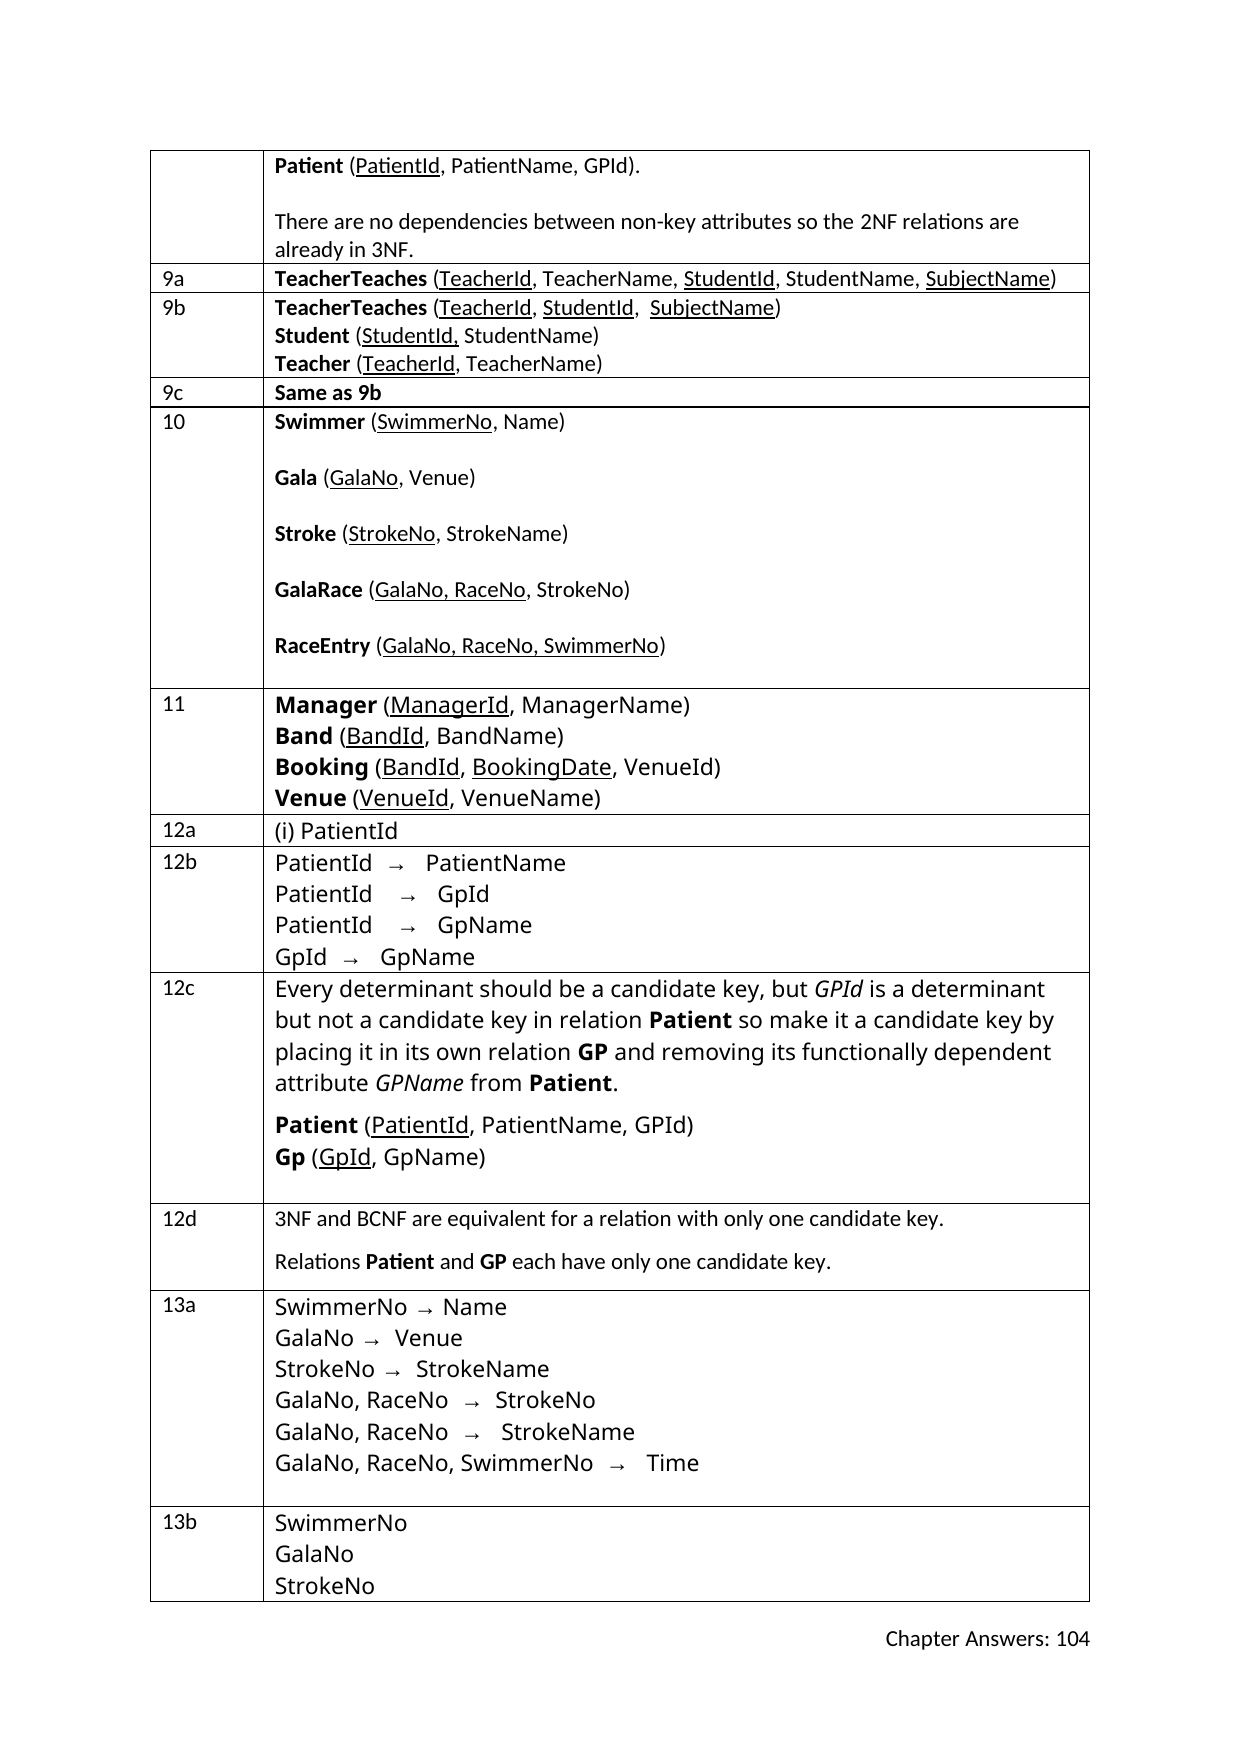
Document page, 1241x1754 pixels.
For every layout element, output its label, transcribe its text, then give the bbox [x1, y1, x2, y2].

table_cell 13b [151, 1507, 263, 1601]
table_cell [264, 1507, 1089, 1601]
table_cell Same as 9b [264, 378, 1089, 406]
table_cell Manager (ManagerId, ManagerName) Band (BandId, BandName) Booking (BandId, BookingDate, VenueId) Venue (VenueId, VenueName) [264, 689, 1089, 814]
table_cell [264, 151, 1089, 263]
table_cell 9c [151, 378, 263, 406]
table_cell (i) PatientId [264, 815, 1089, 846]
table_cell 9a [151, 264, 263, 292]
table_cell 9b [151, 293, 263, 377]
table_cell 10 [151, 408, 263, 688]
table_cell 12b [151, 847, 263, 972]
table_cell 13a [151, 1291, 263, 1506]
table_cell Swimmer (SwimmerNo, Name) Gala (GalaNo, Venue) Stroke (StrokeNo, StrokeName) GalaRace (GalaNo, RaceNo, StrokeNo) RaceEntry (GalaNo, RaceNo, SwimmerNo) [264, 408, 1089, 688]
table_cell Every determinant should be a candidate key, but GPId is a determinant but not a candidate key in relation Patient so make it a candidate key by placing it in its own relation GP and removing its functionally dependent attribute GPName from Patient. Patient (PatientId, PatientName, GPId) Gp (GpId, GpName) [264, 973, 1089, 1203]
table_cell 3NF and BCNF are equivalent for a relation with only one candidate key. Relations Patient and GP each have only one candidate key. [264, 1204, 1089, 1289]
table_cell 12d [151, 1204, 263, 1289]
table_cell 11 [151, 689, 263, 814]
table_cell 12c [151, 973, 263, 1203]
table_cell 12a [151, 815, 263, 846]
table_cell SwimmerNo → Name GalaNo → Venue StrokeNo → StrokeName GalaNo, RaceNo → StrokeNo GalaNo, RaceNo → StrokeName GalaNo, RaceNo, SwimmerNo → Time [264, 1291, 1089, 1506]
table_cell PatientId → PatientName PatientId → GpId PatientId → GpName GpId → GpName [264, 847, 1089, 972]
table_cell 8c [151, 151, 263, 263]
table_cell TeacherTeaches (TeacherId, StudentId, SubjectName) Student (StudentId, StudentName) Teacher (TeacherId, TeacherName) [264, 293, 1089, 377]
table_cell TeacherTeaches (TeacherId, TeacherName, StudentId, StudentName, SubjectName) [264, 264, 1089, 292]
